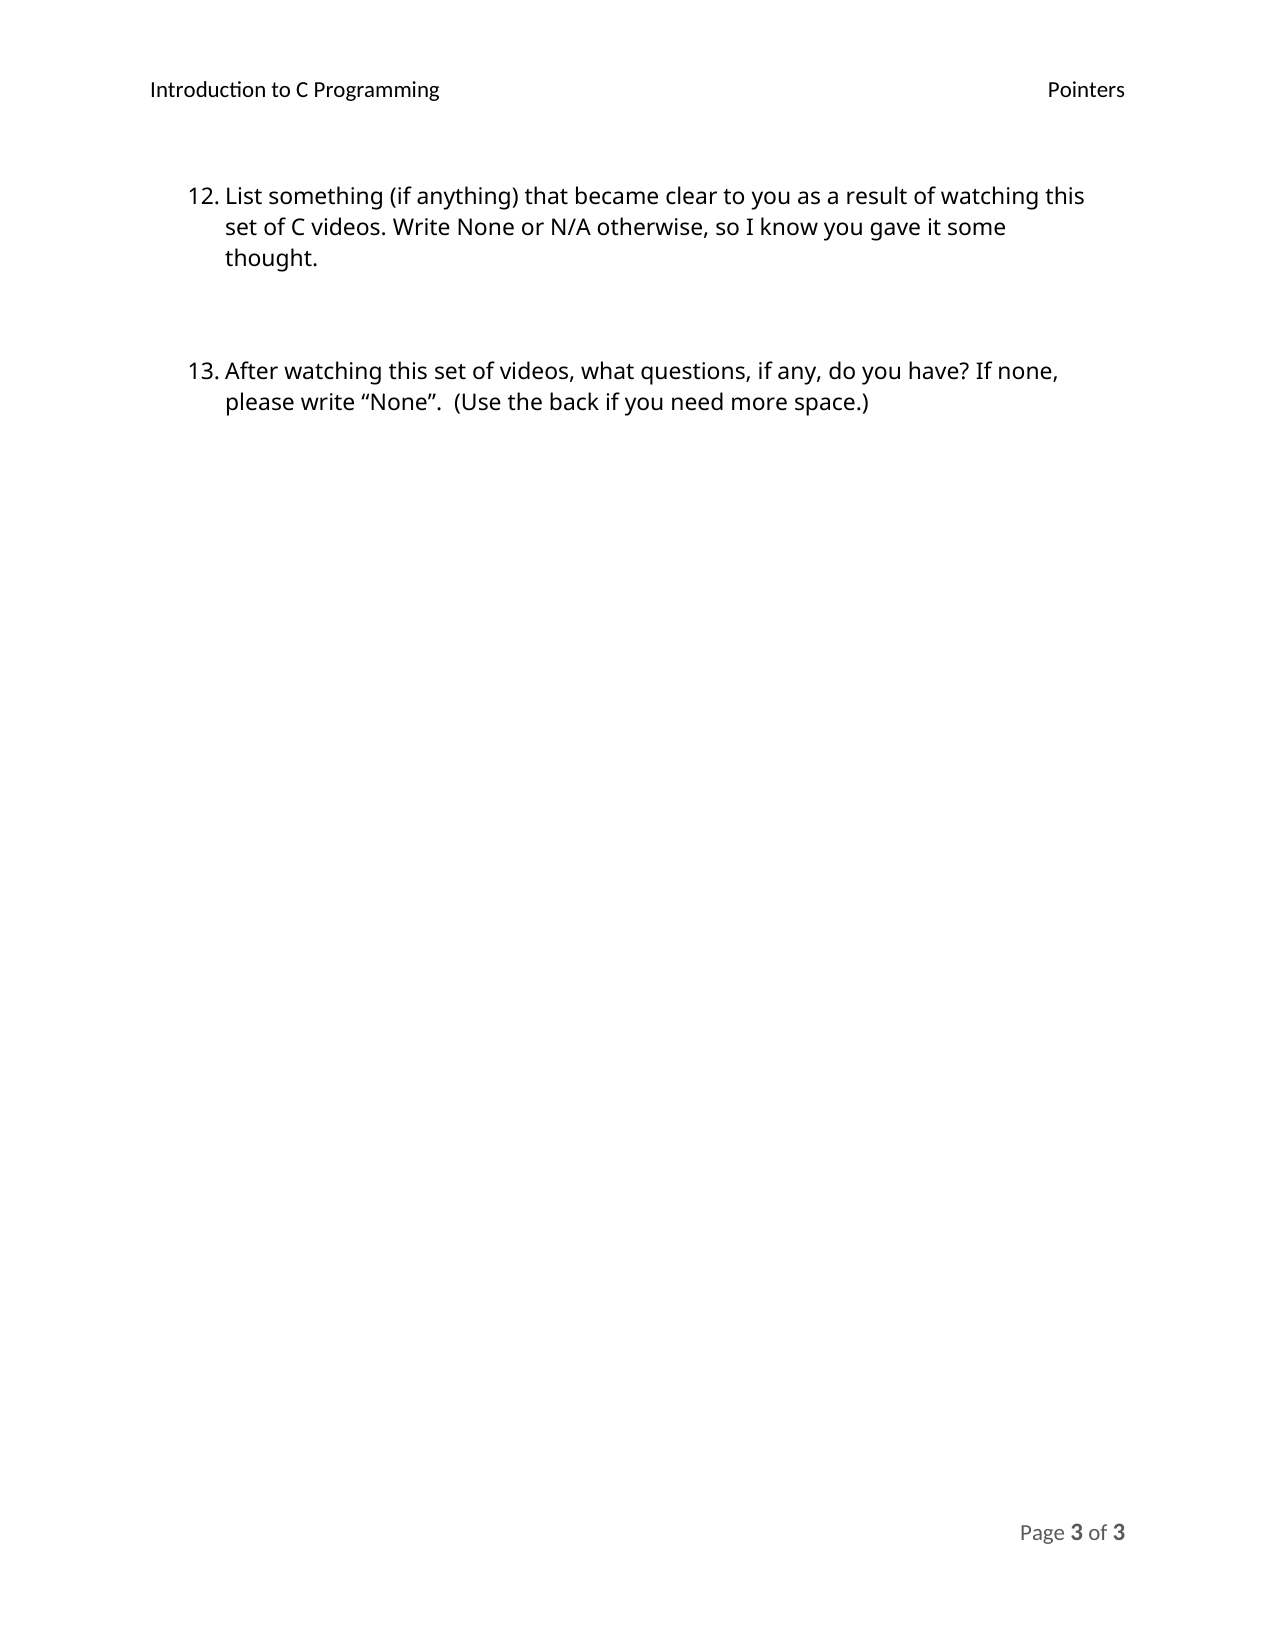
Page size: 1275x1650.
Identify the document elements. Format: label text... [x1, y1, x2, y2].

list After watching this set of videos, what questions, if any, do you have? If none, please write “None”. (Use the back if you need more space.) [187, 354, 1087, 417]
list List something (if anything) that became clear to you as a result of watching this set of C videos. Write None or N/A otherwise, so I know you gave it some thought. [187, 180, 1087, 273]
